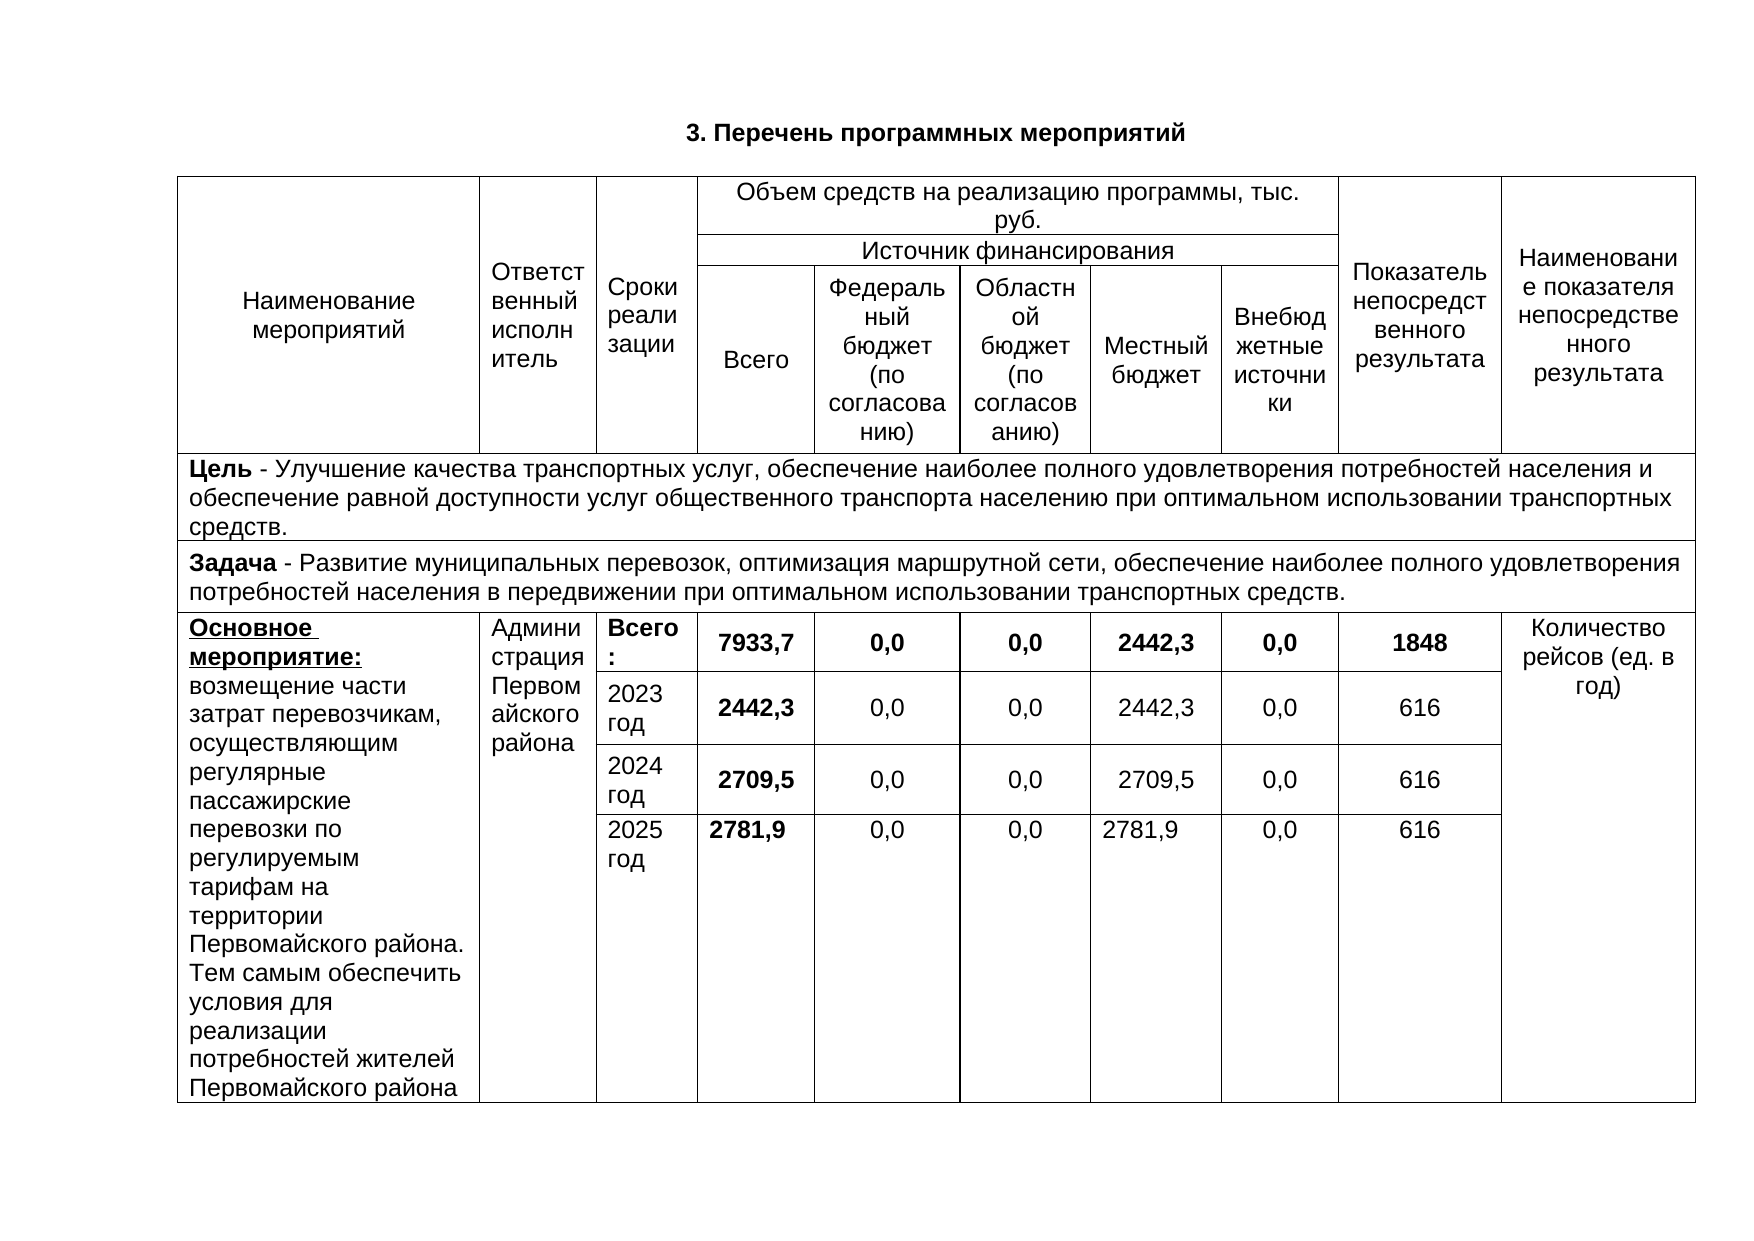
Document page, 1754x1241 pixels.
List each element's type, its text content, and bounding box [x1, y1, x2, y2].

table_cell 0,0 [961, 613, 1090, 671]
table_cell 0,0 [961, 815, 1090, 1102]
table_cell Задача - Развитие муниципальных перевозок, оптимизация маршрутной сети, обеспечение наиболее полного удовлетворения потребностей населения в передвижении при оптимальном использовании транспортных средств. [178, 541, 1695, 612]
table_header Ответственный исполнитель [480, 177, 596, 453]
table_cell 2709,5 [1091, 745, 1221, 814]
table_cell 0,0 [1222, 745, 1338, 814]
table_cell 2709,5 [698, 745, 814, 814]
table_header Наименование показателя непосредственного результата [1502, 177, 1695, 453]
table_cell 2781,9 [698, 815, 814, 1102]
table_cell 2023 год [597, 672, 697, 744]
table_cell 0,0 [961, 745, 1090, 814]
table_cell Федеральный бюджет (по согласованию) [815, 266, 959, 453]
table_cell Всего [698, 266, 814, 453]
table_cell 616 [1339, 745, 1501, 814]
table_cell 0,0 [1222, 815, 1338, 1102]
table_cell 616 [1339, 672, 1501, 744]
table_cell Источник финансирования [698, 235, 1338, 265]
table_cell Цель - Улучшение качества транспортных услуг, обеспечение наиболее полного удовлетворения потребностей населения и обеспечение равной доступности услуг общественного транспорта населению при оптимальном использовании транспортных средств. [178, 454, 1695, 540]
table_cell 0,0 [815, 745, 959, 814]
table_header Сроки реализации [597, 177, 697, 453]
table_cell Местный бюджет [1091, 266, 1221, 453]
table_cell 0,0 [815, 672, 959, 744]
table_cell 0,0 [815, 815, 959, 1102]
table_cell Количество рейсов (ед. в год) [1502, 613, 1695, 1102]
table_cell Всего: [597, 613, 697, 671]
table_cell Внебюджетные источники [1222, 266, 1338, 453]
table_header Показатель непосредственного результата [1339, 177, 1501, 453]
table_cell Администрация Первомайского района [480, 613, 596, 1102]
table_header Объем средств на реализацию программы, тыс. руб. [698, 177, 1338, 234]
table_cell 0,0 [1222, 672, 1338, 744]
table_cell 2442,3 [1091, 672, 1221, 744]
table_cell 2442,3 [1091, 613, 1221, 671]
table_cell 7933,7 [698, 613, 814, 671]
table_cell 1848 [1339, 613, 1501, 671]
table_cell 616 [1339, 815, 1501, 1102]
table_cell 2781,9 [1091, 815, 1221, 1102]
table_cell 2442,3 [698, 672, 814, 744]
text 3. Перечень программных мероприятий [177, 118, 1695, 147]
table_header Наименование мероприятий [178, 177, 479, 453]
table_cell 2024 год [597, 745, 697, 814]
table_cell 0,0 [815, 613, 959, 671]
table_cell Основное мероприятие: возмещение части затрат перевозчикам, осуществляющим регулярные пассажирские перевозки по регулируемым тарифам на территории Первомайского района. Тем самым обеспечить условия для реализации потребностей жителей Первомайского района регулярных пассажирских перевозках [178, 613, 479, 1102]
table_cell 0,0 [1222, 613, 1338, 671]
table_cell 2025 год [597, 815, 697, 1102]
table_cell Областной бюджет (по согласованию) [961, 266, 1090, 453]
table_cell 0,0 [961, 672, 1090, 744]
